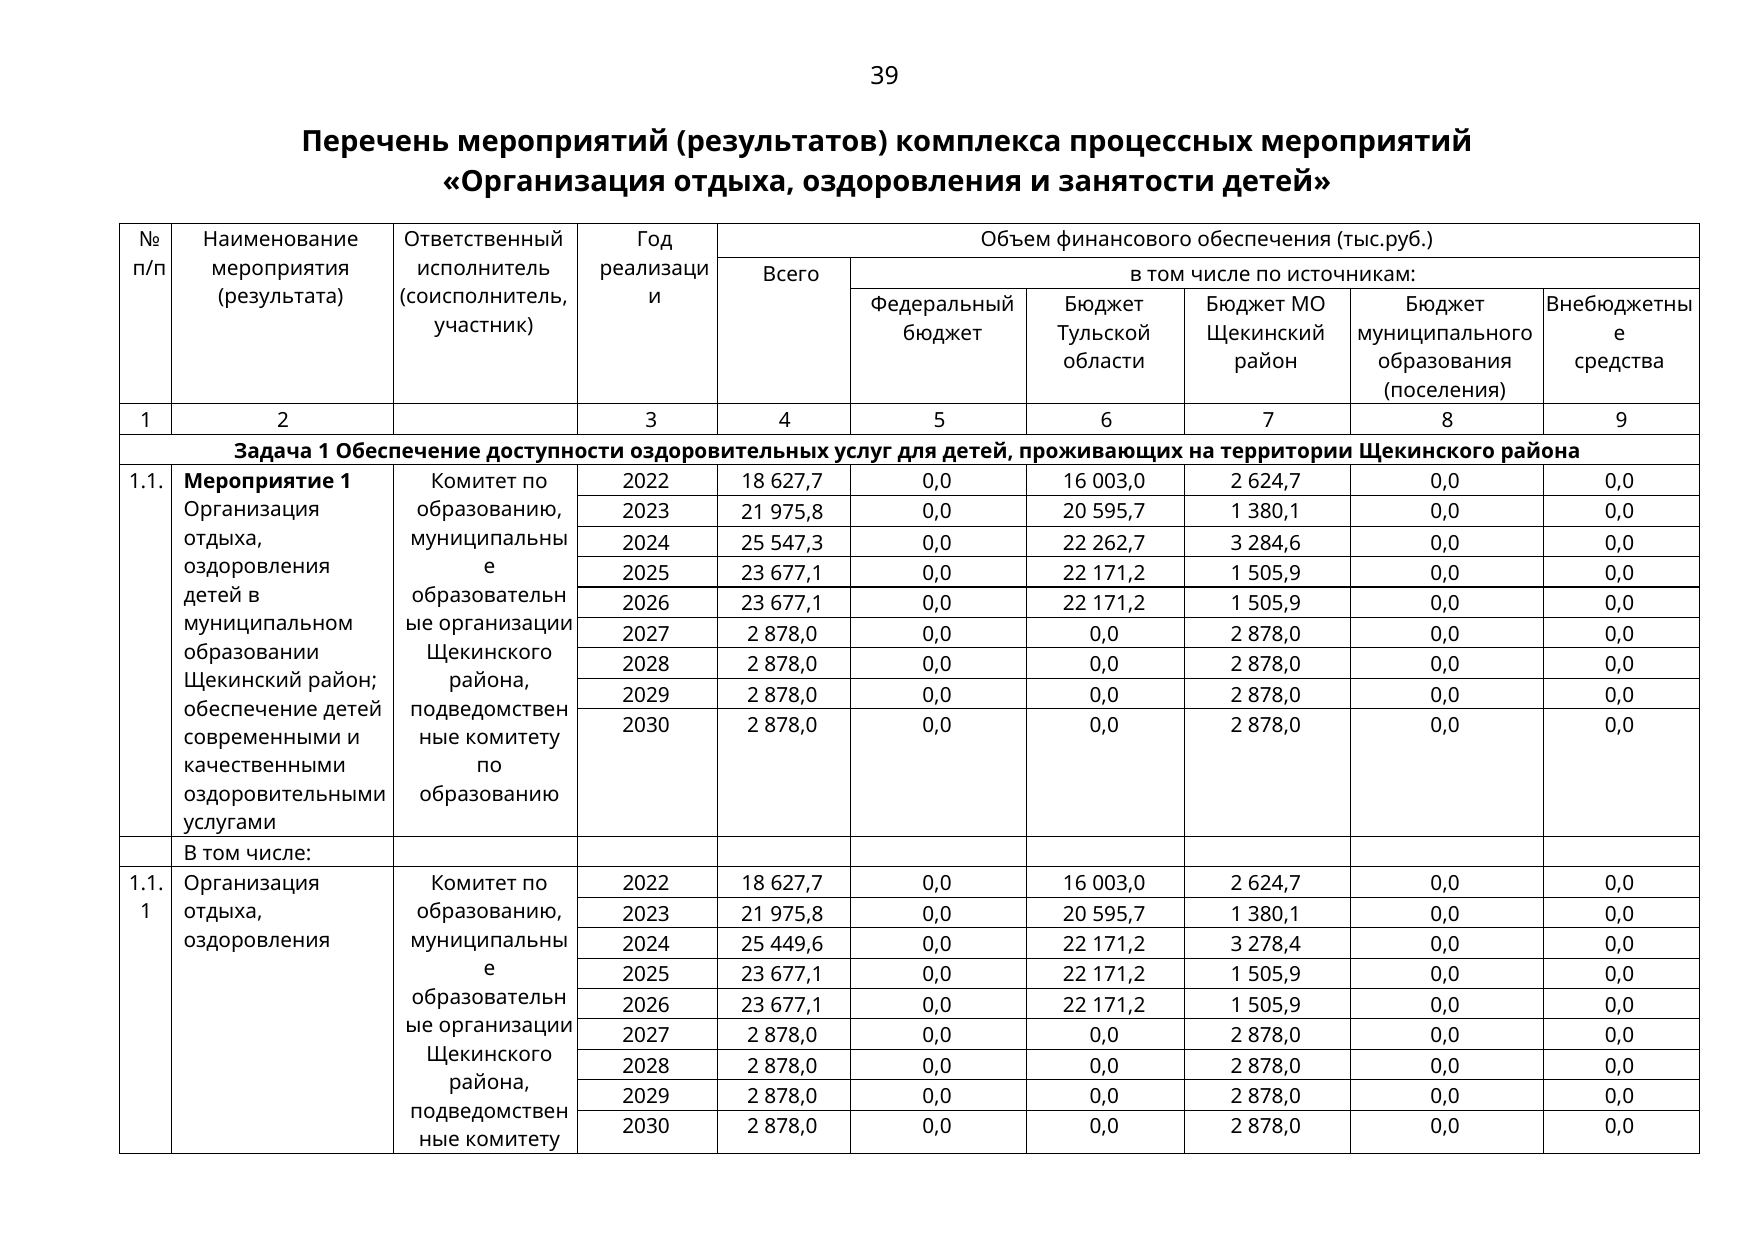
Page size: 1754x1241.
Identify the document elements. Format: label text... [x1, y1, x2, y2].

table_cell 3 [578, 404, 717, 434]
table_cell 0,0 [1027, 679, 1184, 708]
table_cell 1.1.1 [120, 867, 171, 1153]
table_cell 2 878,0 [1185, 1019, 1350, 1049]
table_cell 0,0 [851, 527, 1026, 556]
table_cell 2025 [578, 959, 717, 988]
table_cell 0,0 [851, 496, 1026, 526]
table_cell 2 878,0 [718, 1111, 850, 1153]
table_cell 0,0 [1351, 1080, 1543, 1109]
table_cell [578, 837, 717, 866]
table_cell 0,0 [1027, 1050, 1184, 1079]
table_cell 0,0 [851, 557, 1026, 586]
table_cell 2 878,0 [1185, 679, 1350, 708]
table_cell 1 505,9 [1185, 989, 1350, 1018]
table_cell 2027 [578, 618, 717, 647]
table_cell 2 878,0 [718, 618, 850, 647]
table_cell 2 878,0 [718, 709, 850, 836]
table_cell 23 677,1 [718, 989, 850, 1018]
table_cell 0,0 [1544, 989, 1699, 1018]
table_cell [1185, 837, 1350, 866]
table_cell 5 [851, 404, 1026, 434]
table_cell 0,0 [851, 679, 1026, 708]
table_cell 0,0 [1351, 557, 1543, 586]
table_cell 18 627,7 [718, 867, 850, 897]
table_cell 0,0 [1351, 496, 1543, 526]
table_cell 0,0 [1544, 557, 1699, 586]
table_cell 8 [1351, 404, 1543, 434]
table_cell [394, 867, 577, 1153]
table_cell Бюджет муниципального образования (поселения) [1351, 289, 1543, 403]
table_cell 1.1. [120, 465, 171, 836]
table_cell 22 171,2 [1027, 989, 1184, 1018]
table_cell 0,0 [1544, 465, 1699, 494]
table_cell 3 278,4 [1185, 928, 1350, 957]
table_cell 2025 [578, 557, 717, 586]
table_cell 0,0 [1027, 709, 1184, 836]
table_cell 0,0 [1351, 588, 1543, 617]
table_cell 0,0 [1544, 648, 1699, 678]
table_cell 0,0 [1351, 1019, 1543, 1049]
table_cell 0,0 [1027, 1111, 1184, 1153]
table_cell Организация отдыха, оздоровления [172, 867, 393, 1153]
table_cell 2 878,0 [1185, 1111, 1350, 1153]
table_cell Бюджет Тульской области [1027, 289, 1184, 403]
table_cell 0,0 [851, 465, 1026, 494]
table_cell [394, 404, 577, 434]
table_cell 0,0 [851, 898, 1026, 927]
table_cell 2024 [578, 527, 717, 556]
table_cell 23 677,1 [718, 557, 850, 586]
table_cell 0,0 [851, 1019, 1026, 1049]
table_cell 0,0 [1544, 527, 1699, 556]
table_cell 16 003,0 [1027, 867, 1184, 897]
table_cell [1351, 837, 1543, 866]
table_cell 1 505,9 [1185, 557, 1350, 586]
table_cell 20 595,7 [1027, 496, 1184, 526]
table_cell 2 878,0 [718, 1050, 850, 1079]
table_cell 0,0 [1351, 679, 1543, 708]
table_cell [394, 837, 577, 866]
table_cell 0,0 [1027, 1019, 1184, 1049]
table_cell 7 [1185, 404, 1350, 434]
table_cell Мероприятие 1 Организация отдыха, оздоровления детей в муниципальном образовании Щекинский район; обеспечение детей современными и качественными оздоровительными услугами [172, 465, 393, 836]
table_cell 3 284,6 [1185, 527, 1350, 556]
table_cell 6 [1027, 404, 1184, 434]
table_cell 2023 [578, 898, 717, 927]
table_cell 0,0 [1544, 898, 1699, 927]
table_cell 0,0 [1351, 1050, 1543, 1079]
table_cell 2 878,0 [718, 1019, 850, 1049]
table_cell 2027 [578, 1019, 717, 1049]
table_cell в том числе по источникам: [851, 258, 1699, 288]
table_cell 2 878,0 [718, 679, 850, 708]
table_cell 0,0 [1544, 618, 1699, 647]
table_cell 2026 [578, 588, 717, 617]
table_cell 2 878,0 [718, 1080, 850, 1109]
table_cell Задача 1 Обеспечение доступности оздоровительных услуг для детей, проживающих на территории Щекинского района [120, 435, 1699, 464]
table_cell [120, 837, 171, 866]
table_cell 1 505,9 [1185, 588, 1350, 617]
table_header Наименование мероприятия (результата) [172, 224, 393, 403]
table_cell 0,0 [1351, 867, 1543, 897]
table_cell Внебюджетные средства [1544, 289, 1699, 403]
table_cell 2029 [578, 679, 717, 708]
table_cell 0,0 [1544, 679, 1699, 708]
table_cell 16 003,0 [1027, 465, 1184, 494]
table_cell 2023 [578, 496, 717, 526]
table_cell 23 677,1 [718, 959, 850, 988]
table_cell 22 171,2 [1027, 928, 1184, 957]
table_cell [1544, 837, 1699, 866]
table_header Объем финансового обеспечения (тыс.руб.) [718, 224, 1699, 257]
table_cell 0,0 [851, 618, 1026, 647]
table_cell 2030 [578, 1111, 717, 1153]
table_cell 18 627,7 [718, 465, 850, 494]
table_cell [851, 837, 1026, 866]
table_cell Федеральный бюджет [851, 289, 1026, 403]
table_cell 1 [120, 404, 171, 434]
table_cell 0,0 [851, 648, 1026, 678]
table_cell 2 878,0 [1185, 648, 1350, 678]
table_cell 2 878,0 [1185, 709, 1350, 836]
table_cell 2029 [578, 1080, 717, 1109]
text Перечень мероприятий (результатов) комплекса процессных мероприятий [118, 120, 1656, 160]
table_cell 0,0 [1351, 959, 1543, 988]
table_cell 0,0 [851, 959, 1026, 988]
table_cell 0,0 [851, 1080, 1026, 1109]
table_cell 0,0 [1544, 1080, 1699, 1109]
table_cell [1027, 837, 1184, 866]
table_cell 0,0 [1351, 928, 1543, 957]
table_cell 0,0 [1351, 898, 1543, 927]
table_cell 22 171,2 [1027, 588, 1184, 617]
table_cell 0,0 [1027, 648, 1184, 678]
table_cell В том числе: [172, 837, 393, 866]
table_cell 0,0 [851, 1111, 1026, 1153]
table_cell 25 449,6 [718, 928, 850, 957]
table_header Год реализации [578, 224, 717, 403]
table_cell 0,0 [1544, 959, 1699, 988]
table_cell 2022 [578, 867, 717, 897]
table_cell 2 878,0 [718, 648, 850, 678]
table_cell Всего [718, 258, 850, 403]
table_cell 25 547,3 [718, 527, 850, 556]
table_cell 2028 [578, 648, 717, 678]
table_cell 22 171,2 [1027, 959, 1184, 988]
table_cell 0,0 [851, 989, 1026, 1018]
table_cell 0,0 [1027, 1080, 1184, 1109]
table_cell 1 380,1 [1185, 496, 1350, 526]
table_cell 0,0 [851, 1050, 1026, 1079]
table_cell 0,0 [1351, 1111, 1543, 1153]
table_cell Бюджет МО Щекинский район [1185, 289, 1350, 403]
table_cell 21 975,8 [718, 898, 850, 927]
table_cell 2026 [578, 989, 717, 1018]
table_cell 0,0 [1351, 465, 1543, 494]
table_cell 22 171,2 [1027, 557, 1184, 586]
table_cell 0,0 [851, 928, 1026, 957]
table_cell 0,0 [1351, 709, 1543, 836]
table_cell 22 262,7 [1027, 527, 1184, 556]
table_cell 2 878,0 [1185, 618, 1350, 647]
table_cell 0,0 [1544, 1019, 1699, 1049]
table_cell 2022 [578, 465, 717, 494]
table_cell [718, 837, 850, 866]
table_cell 21 975,8 [718, 496, 850, 526]
table_cell 9 [1544, 404, 1699, 434]
table_cell 0,0 [1351, 648, 1543, 678]
table_cell 2028 [578, 1050, 717, 1079]
table_cell 20 595,7 [1027, 898, 1184, 927]
table_cell 0,0 [1027, 618, 1184, 647]
table_cell 2 [172, 404, 393, 434]
table_cell 0,0 [851, 867, 1026, 897]
table_cell 2 878,0 [1185, 1050, 1350, 1079]
table_cell 0,0 [851, 709, 1026, 836]
table_cell Комитет по образованию, муниципальные образовательные организации Щекинского района, подведомственные комитету по образованию [394, 465, 577, 836]
text «Организация отдыха, оздоровления и занятости детей» [118, 160, 1656, 200]
table_cell 2 878,0 [1185, 1080, 1350, 1109]
table_cell 0,0 [1544, 867, 1699, 897]
table_cell 0,0 [1544, 709, 1699, 836]
table_cell 2024 [578, 928, 717, 957]
table_cell 1 380,1 [1185, 898, 1350, 927]
table_cell 0,0 [851, 588, 1026, 617]
table_cell 0,0 [1351, 618, 1543, 647]
table_cell 4 [718, 404, 850, 434]
table_cell 0,0 [1544, 588, 1699, 617]
table_cell 0,0 [1544, 928, 1699, 957]
table_cell 0,0 [1544, 1050, 1699, 1079]
table_cell 0,0 [1544, 496, 1699, 526]
table_cell 2 624,7 [1185, 465, 1350, 494]
table_header № п/п [120, 224, 171, 403]
table_cell 2 624,7 [1185, 867, 1350, 897]
table_cell 0,0 [1351, 527, 1543, 556]
table_cell 0,0 [1351, 989, 1543, 1018]
table_header Ответственный исполнитель (соисполнитель, участник) [394, 224, 577, 403]
table_cell 0,0 [1544, 1111, 1699, 1153]
table_cell 2030 [578, 709, 717, 836]
table_cell 1 505,9 [1185, 959, 1350, 988]
table_cell 23 677,1 [718, 588, 850, 617]
